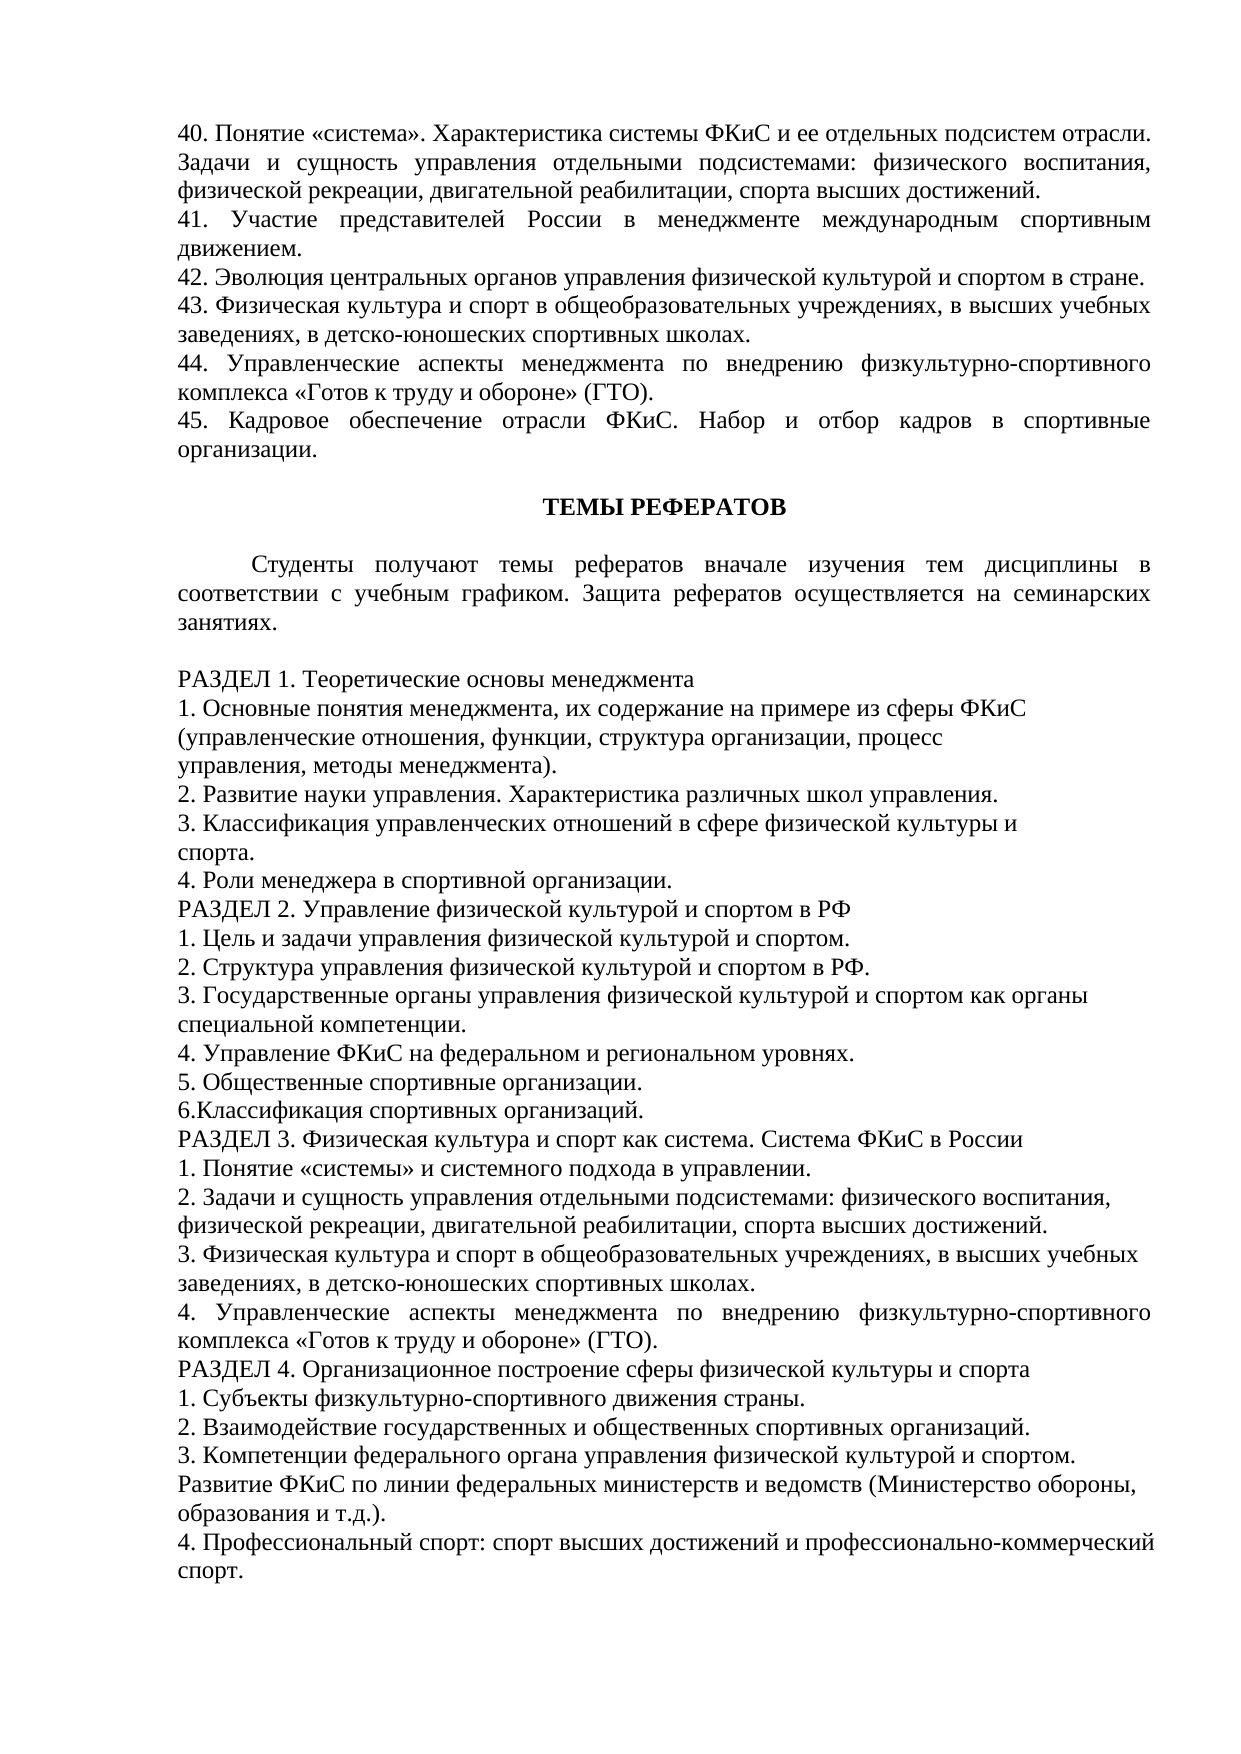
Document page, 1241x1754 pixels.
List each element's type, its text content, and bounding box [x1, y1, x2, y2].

text РАЗДЕЛ 1. Теоретические основы менеджмента [177, 664, 1152, 693]
text 3. Государственные органы управления физической культурой и спортом как органы специальной компетенции. [177, 981, 1163, 1038]
list 44. Управленческие аспекты менеджмента по внедрению физкультурно-спортивного комплекса «Готов к труду и обороне» (ГТО). [177, 348, 1152, 406]
text (управленческие отношения, функции, структура организации, процесс [177, 722, 1152, 751]
text 2. Развитие науки управления. Характеристика различных школ управления. [177, 779, 1152, 808]
text РАЗДЕЛ 2. Управление физической культурой и спортом в РФ [177, 894, 1152, 923]
text РАЗДЕЛ 4. Организационное построение сферы физической культуры и спорта [177, 1354, 1152, 1383]
text 3. Физическая культура и спорт в общеобразовательных учреждениях, в высших учебных заведениях, в детско-юношеских спортивных школах. [177, 1239, 1163, 1297]
text 1. Основные понятия менеджмента, их содержание на примере из сферы ФКиС [177, 693, 1152, 722]
text ТЕМЫ РЕФЕРАТОВ [177, 492, 1152, 521]
text спорта. [177, 837, 1152, 866]
text 4. Управление ФКиС на федеральном и региональном уровнях. [177, 1038, 1163, 1067]
text 4. Профессиональный спорт: спорт высших достижений и профессионально-коммерческий спорт. [177, 1527, 1163, 1584]
list 41. Участие представителей России в менеджменте международным спортивным движением. [177, 204, 1152, 262]
list 40. Понятие «система». Характеристика системы ФКиС и ее отдельных подсистем отрасли. Задачи и сущность управления отдельными подсистемами: физического воспитания, физической рекреации, двигательной реабилитации, спорта высших достижений. [177, 118, 1152, 204]
text 2. Структура управления физической культурой и спортом в РФ. [177, 952, 1163, 981]
text 6.Классификация спортивных организаций. [177, 1096, 1152, 1124]
text 1. Цель и задачи управления физической культурой и спортом. [177, 923, 1163, 952]
list 45. Кадровое обеспечение отрасли ФКиС. Набор и отбор кадров в спортивные организации. [177, 406, 1152, 463]
text РАЗДЕЛ 3. Физическая культура и спорт как система. Система ФКиС в России [177, 1124, 1152, 1153]
list 42. Эволюция центральных органов управления физической культурой и спортом в стране. [177, 262, 1152, 291]
text 4. Управленческие аспекты менеджмента по внедрению физкультурно-спортивного комплекса «Готов к труду и обороне» (ГТО). [177, 1297, 1152, 1354]
text 3. Компетенции федерального органа управления физической культурой и спортом. Развитие ФКиС по линии федеральных министерств и ведомств (Министерство обороны, образования и т.д.). [177, 1441, 1163, 1527]
text Студенты получают темы рефератов вначале изучения тем дисциплины в соответствии с учебным графиком. Защита рефератов осуществляется на семинарских занятиях. [177, 549, 1152, 636]
text 2. Задачи и сущность управления отдельными подсистемами: физического воспитания, физической рекреации, двигательной реабилитации, спорта высших достижений. [177, 1182, 1163, 1239]
text 3. Классификация управленческих отношений в сфере физической культуры и [177, 808, 1152, 837]
text управления, методы менеджмента). [177, 751, 1152, 779]
text 5. Общественные спортивные организации. [177, 1067, 1163, 1096]
text 1. Субъекты физкультурно-спортивного движения страны. [177, 1383, 1163, 1412]
text 4. Роли менеджера в спортивной организации. [177, 866, 1152, 894]
list 43. Физическая культура и спорт в общеобразовательных учреждениях, в высших учебных заведениях, в детско-юношеских спортивных школах. [177, 291, 1152, 348]
text 2. Взаимодействие государственных и общественных спортивных организаций. [177, 1412, 1163, 1441]
text 1. Понятие «системы» и системного подхода в управлении. [177, 1153, 1163, 1182]
